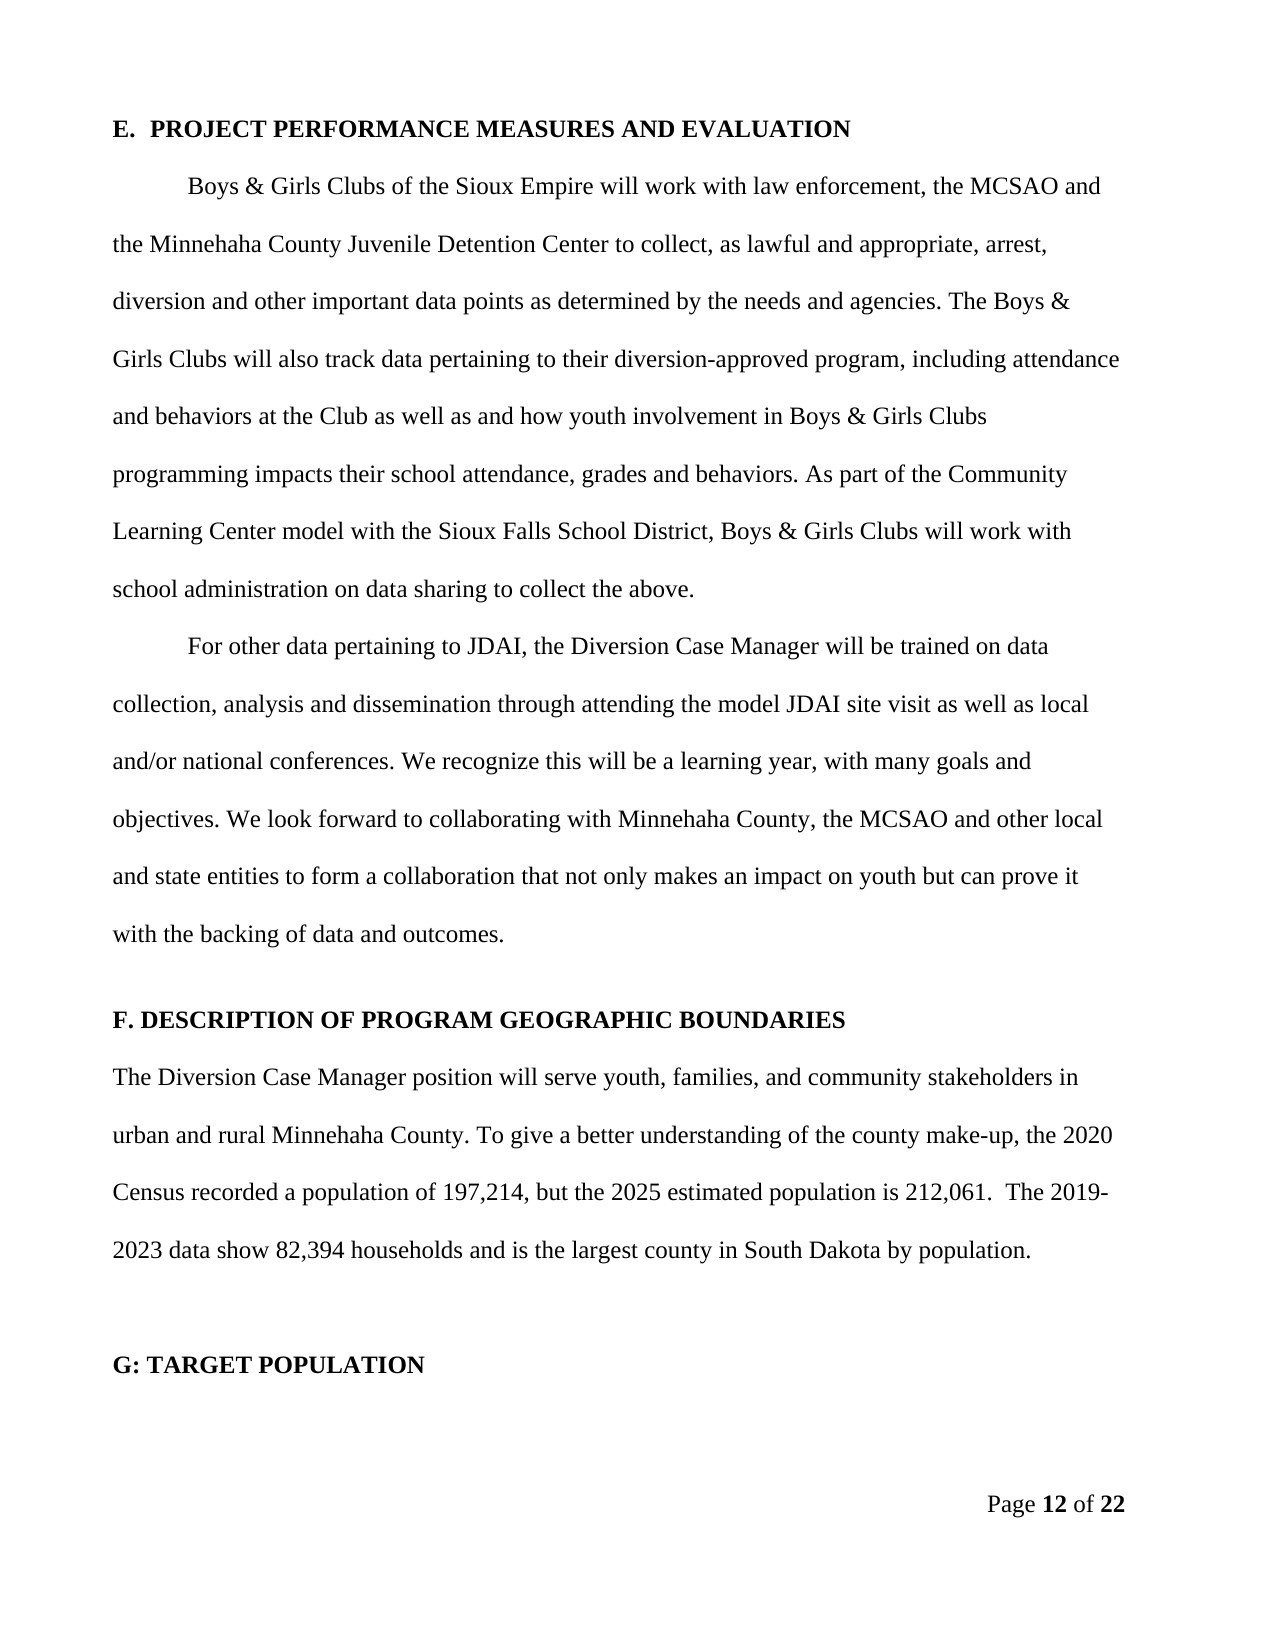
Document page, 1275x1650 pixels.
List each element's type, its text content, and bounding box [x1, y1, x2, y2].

text F. description of program geographic boundaries [112, 1005, 1125, 1034]
text The Diversion Case Manager position will serve youth, families, and community stakeholders in urban and rural Minnehaha County. To give a better understanding of the county make-up, the 2020 Census recorded a population of 197,214, but the 2025 estimated population is 212,061. The 2019-2023 data show 82,394 households and is the largest county in South Dakota by population. [112, 1062, 1125, 1264]
text E. Project performance measures and evaluation [112, 114, 1125, 142]
text Boys & Girls Clubs of the Sioux Empire will work with law enforcement, the MCSAO and the Minnehaha County Juvenile Detention Center to collect, as lawful and appropriate, arrest, diversion and other important data points as determined by the needs and agencies. The Boys & Girls Clubs will also track data pertaining to their diversion-approved program, including attendance and behaviors at the Club as well as and how youth involvement in Boys & Girls Clubs programming impacts their school attendance, grades and behaviors. As part of the Community Learning Center model with the Sioux Falls School District, Boys & Girls Clubs will work with school administration on data sharing to collect the above. [112, 171, 1125, 602]
text G: Target population [112, 1350, 1125, 1379]
text For other data pertaining to JDAI, the Diversion Case Manager will be trained on data collection, analysis and dissemination through attending the model JDAI site visit as well as local and/or national conferences. We recognize this will be a learning year, with many goals and objectives. We look forward to collaborating with Minnehaha County, the MCSAO and other local and state entities to form a collaboration that not only makes an impact on youth but can prove it with the backing of data and outcomes. [112, 631, 1125, 947]
